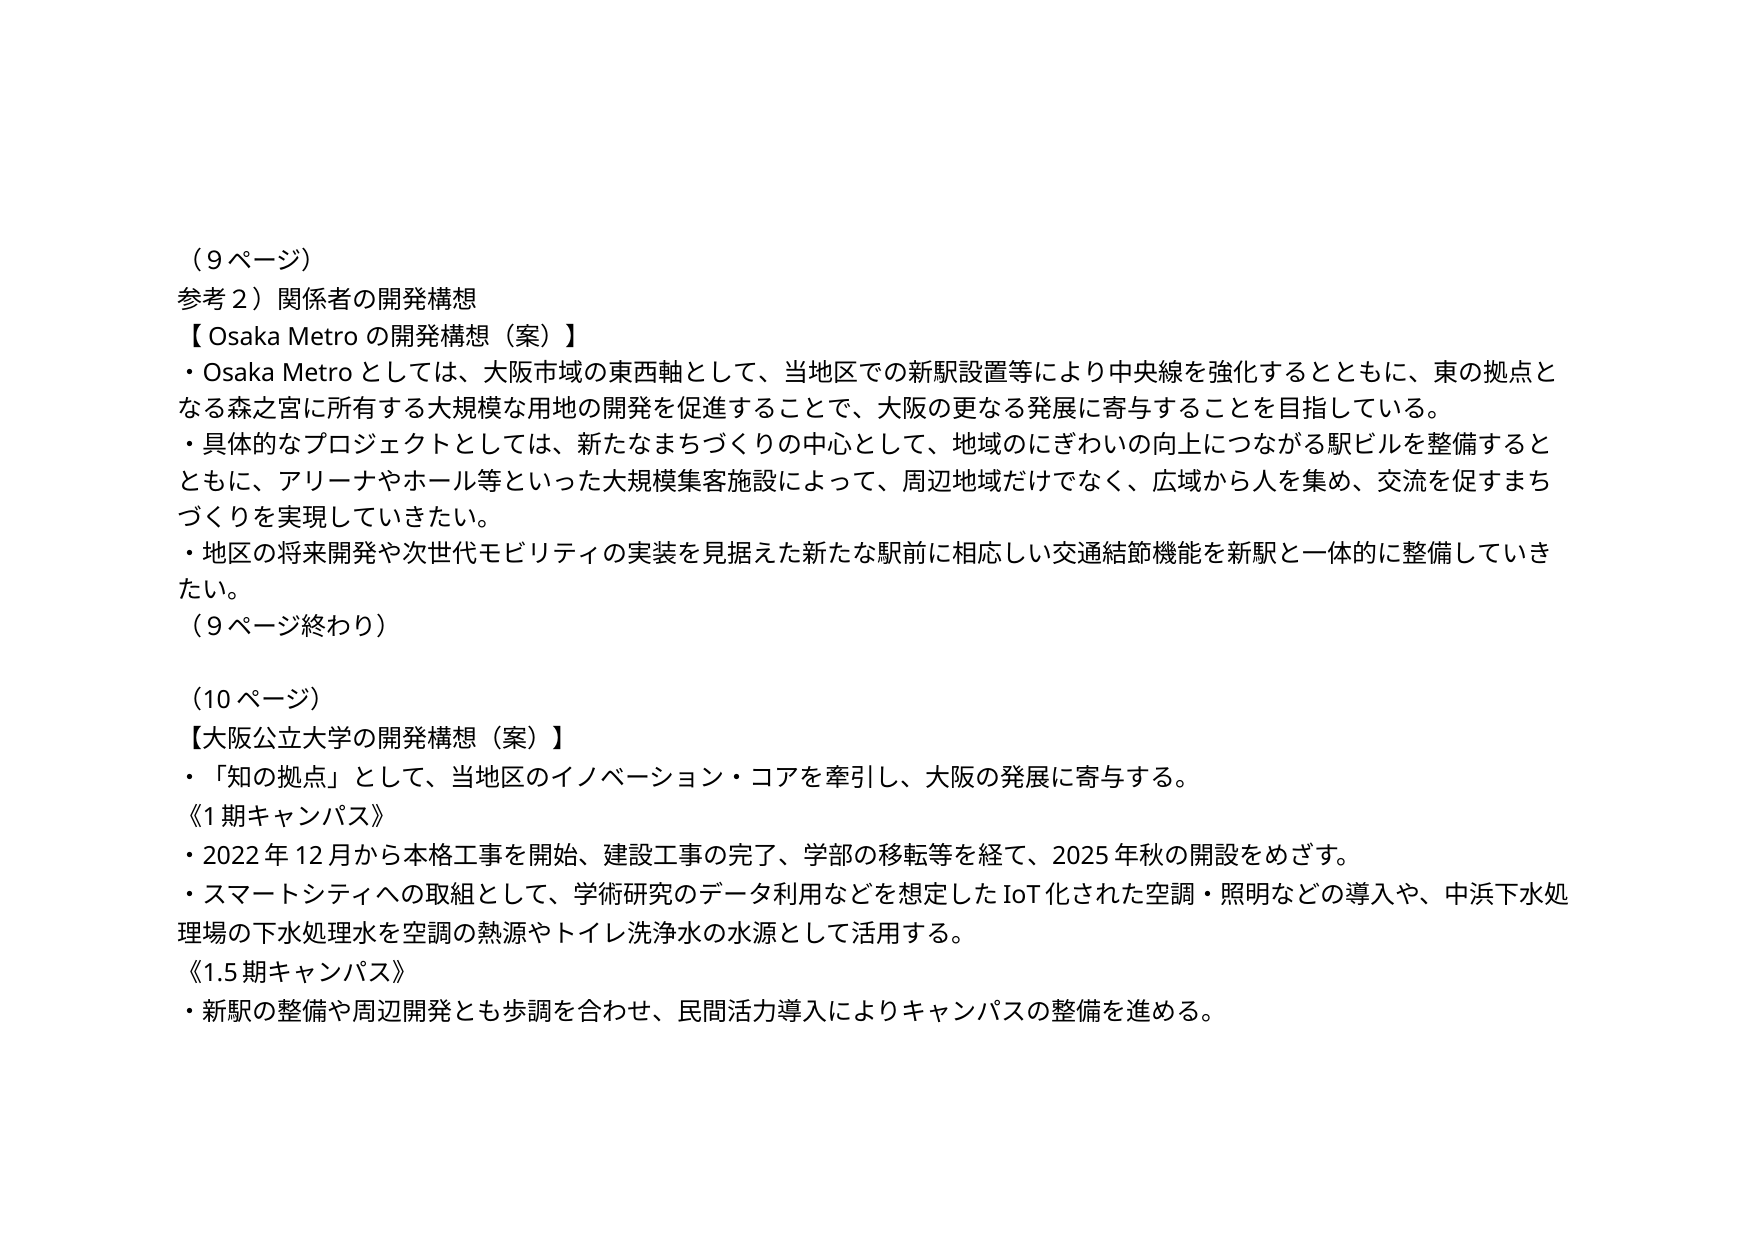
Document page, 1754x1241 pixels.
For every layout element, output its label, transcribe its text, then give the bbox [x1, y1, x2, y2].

text ・新駅の整備や周辺開発とも歩調を合わせ、民間活力導入によりキャンパスの整備を進める。 [177, 992, 1577, 1028]
text ・2022年12月から本格工事を開始、建設工事の完了、学部の移転等を経て、2025年秋の開設をめざす。 [177, 836, 1577, 872]
text （９ページ終わり） [177, 606, 1577, 642]
text ・Osaka Metroとしては、大阪市域の東西軸として、当地区での新駅設置等により中央線を強化するとともに、東の拠点となる森之宮に所有する大規模な用地の開発を促進することで、大阪の更なる発展に寄与することを目指している。 [177, 352, 1577, 425]
text ・地区の将来開発や次世代モビリティの実装を見据えた新たな駅前に相応しい交通結節機能を新駅と一体的に整備していきたい。 [177, 534, 1577, 606]
text 《1.5期キャンパス》 [177, 953, 1577, 989]
text 【大阪公立大学の開発構想（案）】 [177, 718, 1577, 754]
text 《1期キャンパス》 [177, 796, 1577, 833]
text ・「知の拠点」として、当地区のイノベーション・コアを牽引し、大阪の発展に寄与する。 [177, 757, 1577, 794]
text 参考２）関係者の開発構想 【 Osaka Metro の開発構想（案）】 [177, 280, 1577, 352]
text （10ページ） [177, 679, 1577, 716]
text ・具体的なプロジェクトとしては、新たなまちづくりの中心として、地域のにぎわいの向上につながる駅ビルを整備するとともに、アリーナやホール等といった大規模集客施設によって、周辺地域だけでなく、広域から人を集め、交流を促すまちづくりを実現していきたい。 [177, 425, 1577, 534]
text （９ページ） [177, 241, 1577, 277]
text ・スマートシティへの取組として、学術研究のデータ利用などを想定したIoT化された空調・照明などの導入や、中浜下水処理場の下水処理水を空調の熱源やトイレ洗浄水の水源として活用する。 [177, 874, 1577, 950]
